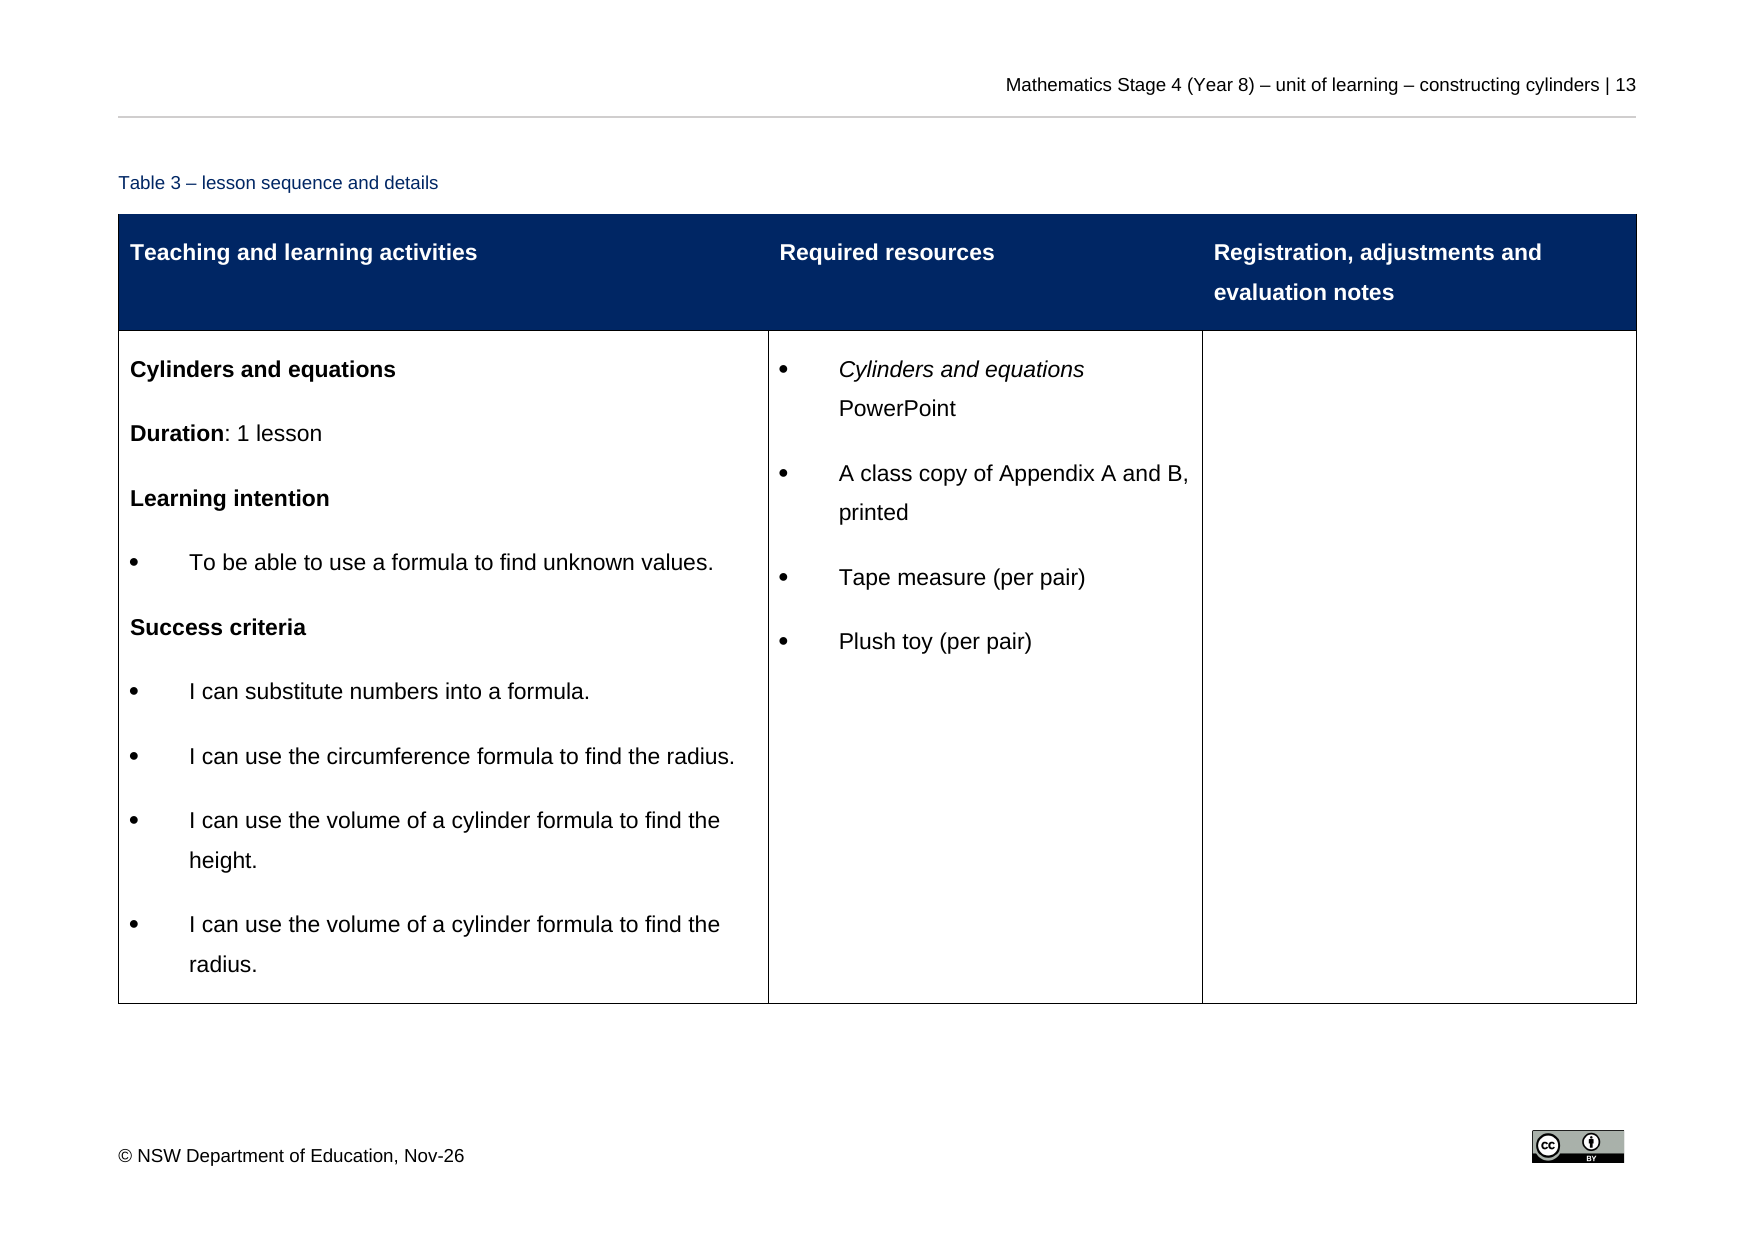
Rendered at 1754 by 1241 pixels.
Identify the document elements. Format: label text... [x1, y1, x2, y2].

table_header Registration, adjustments and evaluation notes [1202, 214, 1636, 330]
table_header Required resources [768, 214, 1202, 330]
table_cell Cylinders and equations Duration: 1 lesson Learning intention To be able to use a formula to find unknown values. Success criteria I can substitute numbers into a formula. I can use the circumference formula to find the radius. I can use the volume of a cylinder formula to find the height. I can use the volume of a cylinder formula to find the radius. [119, 331, 768, 1003]
table_header Teaching and learning activities [119, 214, 768, 330]
text Table 3 – lesson sequence and details [118, 172, 1636, 193]
table_cell Cylinders and equations PowerPoint A class copy of Appendix A and B, printed Tape measure (per pair) Plush toy (per pair) [769, 331, 1202, 1003]
table_cell [1203, 331, 1636, 1003]
picture [1532, 1130, 1625, 1163]
